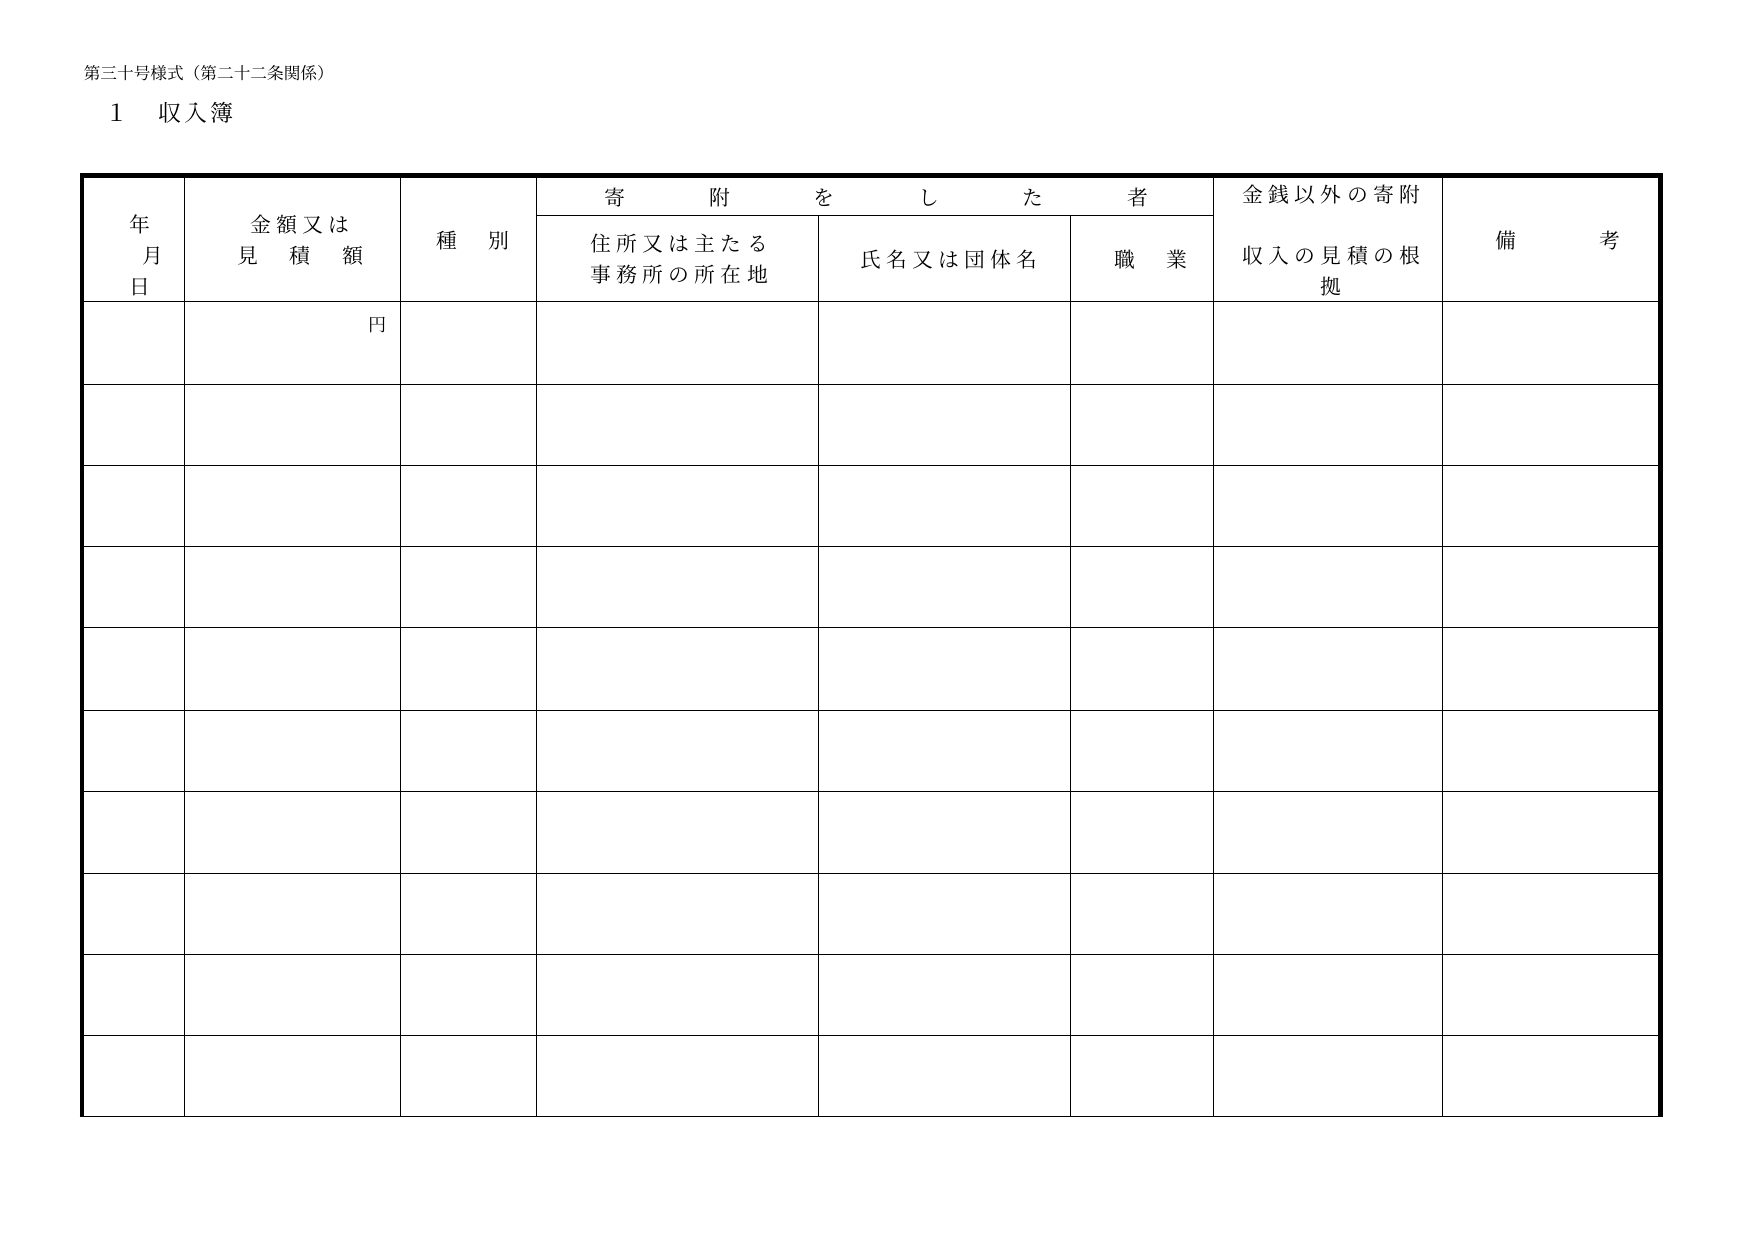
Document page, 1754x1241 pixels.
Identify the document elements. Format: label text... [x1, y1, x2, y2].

table_cell 職 業 [1071, 216, 1213, 301]
table_cell [401, 547, 536, 627]
table_cell [185, 955, 400, 1035]
table_cell [401, 874, 536, 953]
table_cell [537, 466, 818, 546]
table_cell [401, 466, 536, 546]
table_cell [1071, 955, 1213, 1035]
table_cell [1443, 874, 1658, 953]
table_cell [1214, 711, 1442, 791]
table_cell [401, 1036, 536, 1116]
table_cell [819, 547, 1070, 627]
table_cell [1071, 792, 1213, 872]
table_cell 住所又は主たる 事務所の所在地 [537, 216, 818, 301]
table_cell [185, 792, 400, 872]
table_cell [819, 466, 1070, 546]
table_cell [401, 628, 536, 710]
table_cell [185, 385, 400, 464]
table_cell [84, 711, 184, 791]
table_cell [1214, 547, 1442, 627]
table_cell [1443, 466, 1658, 546]
text １ 収入簿 [79, 81, 1674, 142]
table_cell [1443, 711, 1658, 791]
table_cell [1443, 628, 1658, 710]
table_cell [401, 385, 536, 464]
table_cell [537, 1036, 818, 1116]
table_cell [537, 302, 818, 383]
table_cell [1214, 628, 1442, 710]
table_cell [1214, 955, 1442, 1035]
table_header 寄 附 を し た 者 [537, 178, 1213, 214]
table_cell [1443, 955, 1658, 1035]
table_cell [1443, 1036, 1658, 1116]
table_cell [401, 792, 536, 872]
table_cell [537, 955, 818, 1035]
table_cell [1214, 466, 1442, 546]
table_cell [84, 547, 184, 627]
table_cell 円 [185, 302, 400, 383]
table_cell [185, 874, 400, 953]
table_cell [819, 874, 1070, 953]
table_cell [1071, 466, 1213, 546]
table_cell [1443, 302, 1658, 383]
table_cell [819, 628, 1070, 710]
table_cell [1443, 792, 1658, 872]
table_cell [401, 955, 536, 1035]
table_header 年 月 日 [84, 178, 184, 301]
table_cell [1214, 385, 1442, 464]
table_cell [537, 874, 818, 953]
table_cell [84, 1036, 184, 1116]
table_cell [84, 628, 184, 710]
table_cell [1443, 385, 1658, 464]
table_cell [1071, 711, 1213, 791]
table_cell [1071, 628, 1213, 710]
table_cell [537, 711, 818, 791]
table_cell [1071, 1036, 1213, 1116]
table_cell [84, 874, 184, 953]
table_cell [185, 1036, 400, 1116]
table_header 種 別 [401, 178, 536, 301]
table_cell [401, 302, 536, 383]
table_cell [1214, 792, 1442, 872]
table_cell [537, 628, 818, 710]
table_cell [185, 711, 400, 791]
table_header 金銭以外の寄附 収入の見積の根拠 [1214, 178, 1442, 301]
table_cell [1071, 874, 1213, 953]
table_cell [185, 547, 400, 627]
table_cell [84, 792, 184, 872]
table_cell [819, 955, 1070, 1035]
table_cell [1071, 302, 1213, 383]
table_cell [537, 385, 818, 464]
table_header 金額又は 見 積 額 [185, 178, 400, 301]
table_cell [84, 466, 184, 546]
table_cell [537, 547, 818, 627]
table_cell [401, 711, 536, 791]
table_cell [819, 302, 1070, 383]
table_cell [1214, 302, 1442, 383]
table_cell [84, 385, 184, 464]
table_cell [1071, 547, 1213, 627]
table_cell [819, 385, 1070, 464]
table_cell [819, 792, 1070, 872]
table_cell [185, 466, 400, 546]
table_cell 氏名又は団体名 [819, 216, 1070, 301]
table_cell [1071, 385, 1213, 464]
table_cell [537, 792, 818, 872]
table_cell [819, 711, 1070, 791]
table_cell [819, 1036, 1070, 1116]
table_header 備 考 [1443, 178, 1658, 301]
table_cell [1214, 874, 1442, 953]
table_cell [84, 955, 184, 1035]
table_cell [185, 628, 400, 710]
table_cell [84, 302, 184, 383]
table_cell [1443, 547, 1658, 627]
table_cell [1214, 1036, 1442, 1116]
